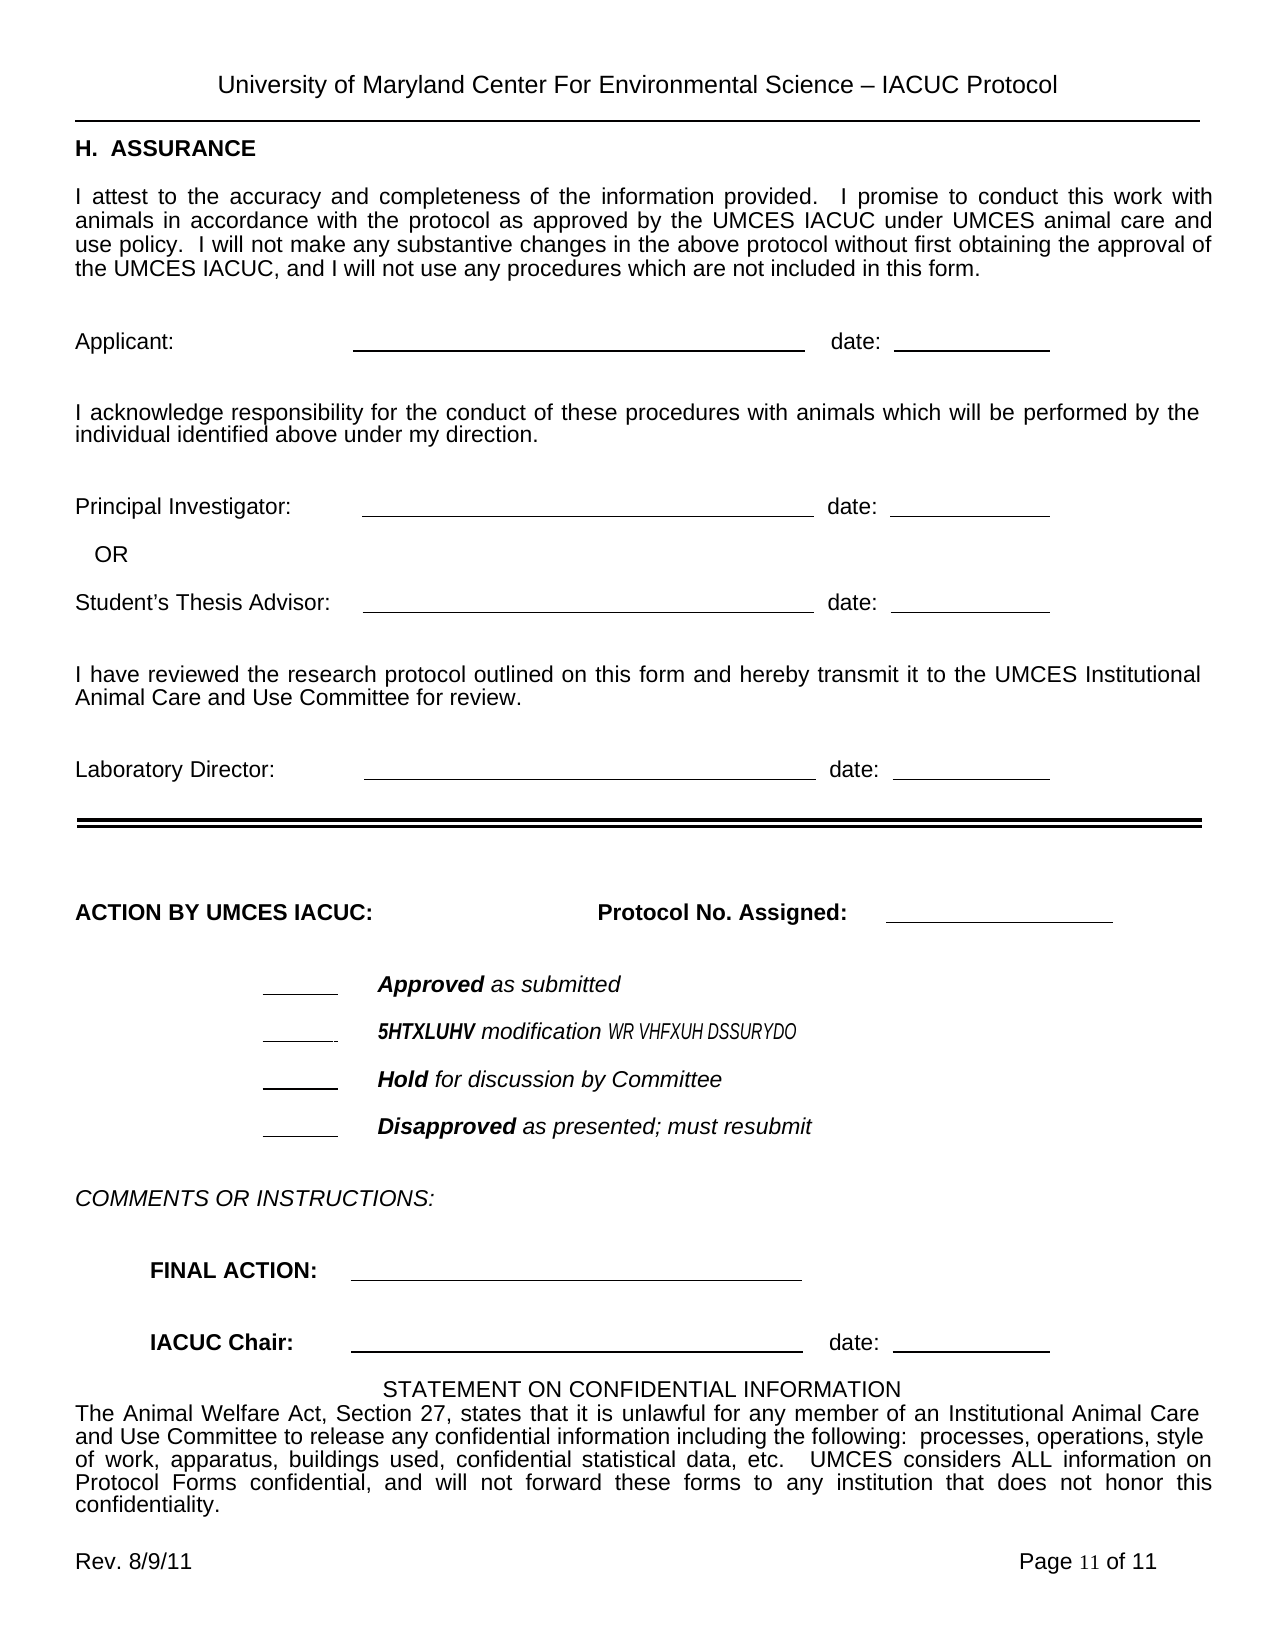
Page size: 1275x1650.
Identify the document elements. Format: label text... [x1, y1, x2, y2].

text Laboratory Director: date: [75, 756, 1221, 781]
text FINAL ACTION: [150, 1257, 1221, 1282]
text H. ASSURANCE [75, 135, 259, 161]
text and Use Committee to release any confidential information including the following: processes, operations, style [75, 1426, 1212, 1449]
text OR [94, 541, 1221, 567]
text I attest to the accuracy and completeness of the information provided. I promise to conduct this work with animals in accordance with the protocol as approved by the UMCES IACUC under UMCES animal care and use policy. I will not make any substantive changes in the above protocol without first obtaining the approval of the UMCES IACUC, and I will not use any procedures which are not included in this form. [75, 185, 1213, 281]
text Disapproved as presented; must resubmit [262, 1113, 1221, 1138]
text 5HTXLUHV modification WR VHFXUH DSSURYDO [262, 1018, 1221, 1043]
text I have reviewed the research protocol outlined on this form and hereby transmit it to the UMCES Institutional [75, 661, 1221, 687]
text Student’s Thesis Advisor: date: [75, 589, 1221, 614]
text of work, apparatus, buildings used, confidential statistical data, etc. UMCES considers ALL information on Protocol Forms confidential, and will not forward these forms to any institution that does not honor this confidentiality. [75, 1449, 1213, 1517]
text Animal Care and Use Committee for review. [75, 687, 1221, 710]
text Applicant: date: [75, 328, 1053, 353]
text Approved as submitted [262, 971, 1221, 996]
text The Animal Welfare Act, Section 27, states that it is unlawful for any member of an Institutional Animal Care [75, 1403, 1212, 1426]
text I acknowledge responsibility for the conduct of these procedures with animals which will be performed by the individual identified above under my direction. [75, 402, 1213, 447]
text ACTION BY UMCES IACUC: Protocol No. Assigned: [75, 899, 1221, 924]
text STATEMENT ON CONFIDENTIAL INFORMATION [378, 1376, 906, 1403]
text Hold for discussion by Committee [262, 1066, 1221, 1091]
text Principal Investigator: date: [75, 493, 1221, 518]
text IACUC Chair: date: [150, 1329, 1221, 1354]
text COMMENTS OR INSTRUCTIONS: [75, 1185, 1221, 1211]
